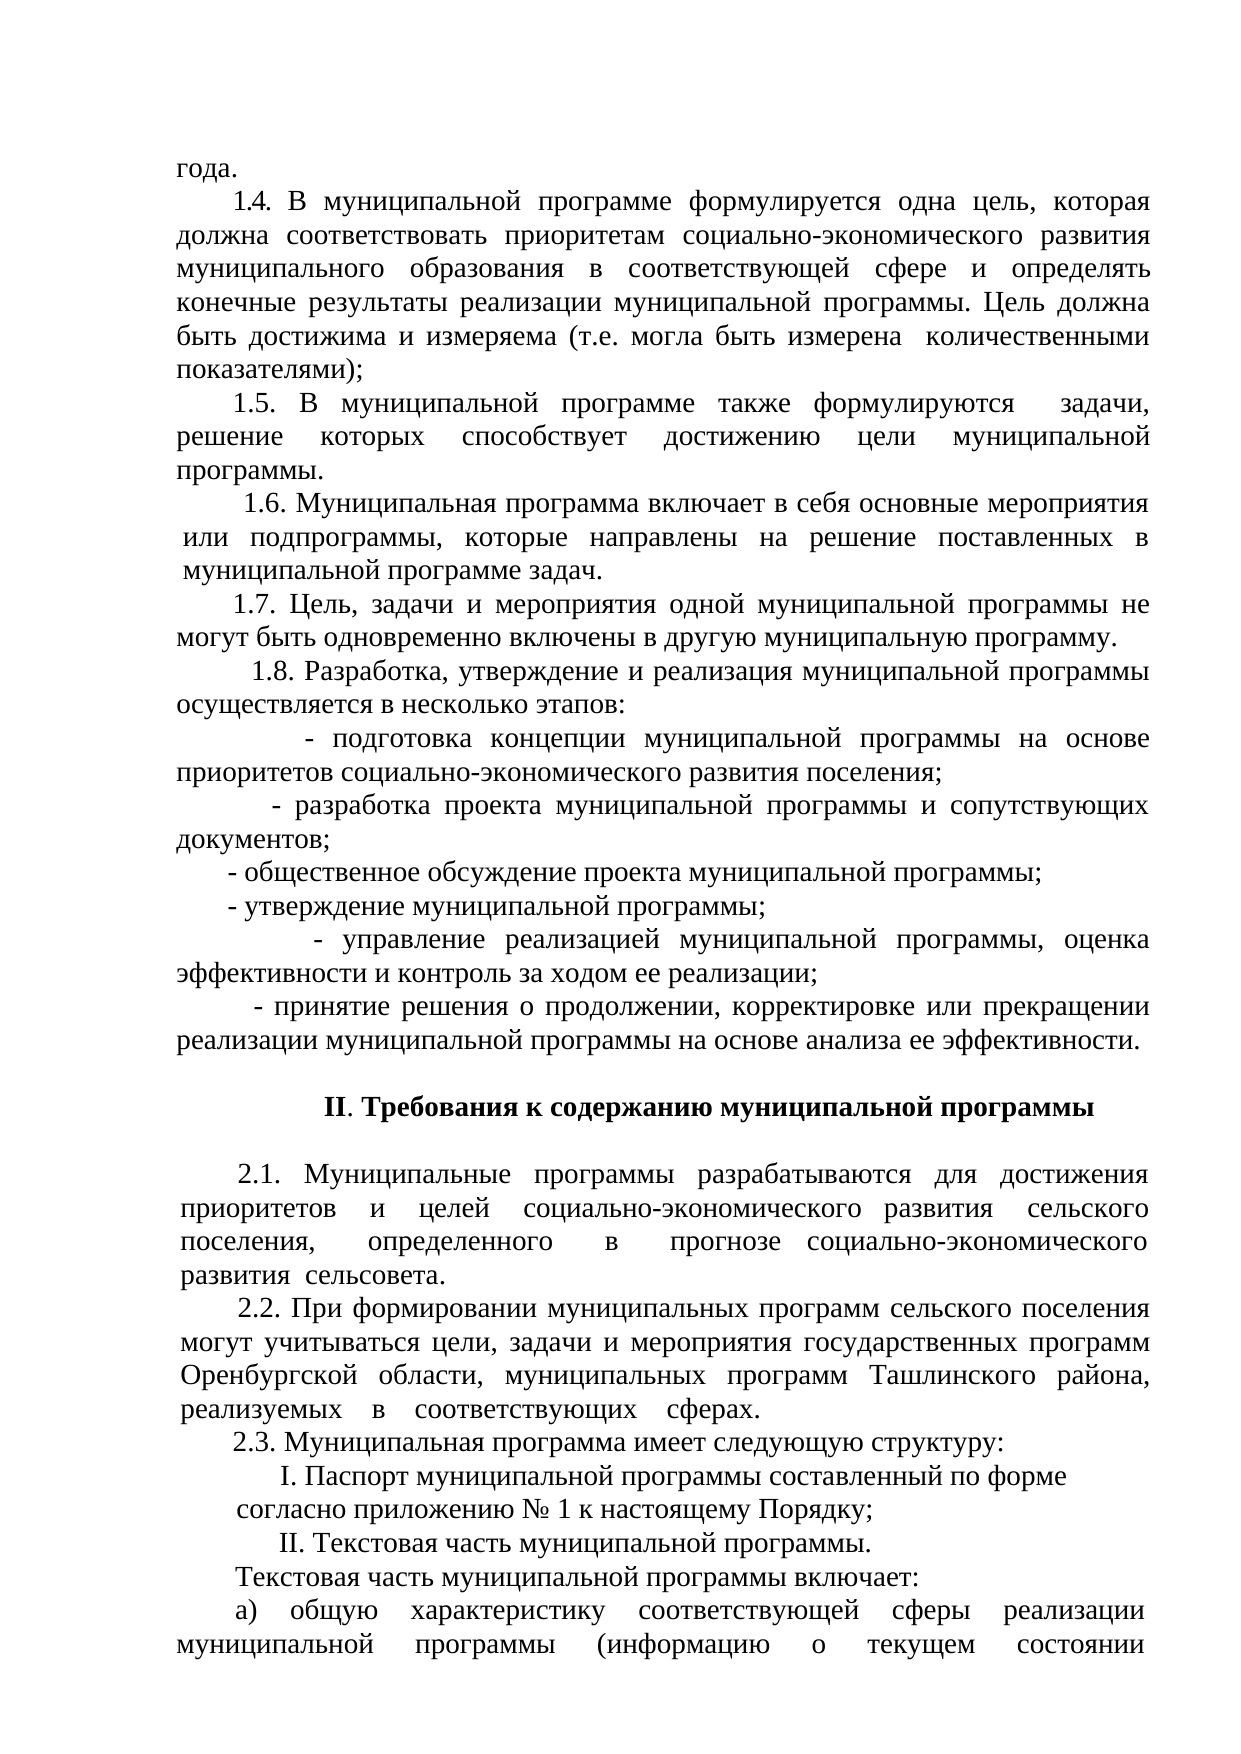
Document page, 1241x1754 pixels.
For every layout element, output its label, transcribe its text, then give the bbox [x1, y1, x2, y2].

text Текстовая часть муниципальной программы включает: [176, 1559, 1146, 1592]
text - утверждение муниципальной программы; [176, 888, 1151, 921]
text 2.2. При формировании муниципальных программ сельского поселения могут учитываться цели, задачи и мероприятия государственных программ Оренбургской области, муниципальных программ Ташлинского района, реализуемых в соответствующих сферах. [180, 1290, 1151, 1424]
text Паспорт муниципальной программы составленный по форме [236, 1458, 1146, 1492]
text 2.3. Муниципальная программа имеет следующую структуру: [176, 1424, 1151, 1458]
text - принятие решения о продолжении, корректировке или прекращении реализации муниципальной программы на основе анализа ее эффективности. [176, 988, 1151, 1056]
text 1.4. В муниципальной программе формулируется одна цель, которая должна соответствовать приоритетам социально-экономического развития муниципального образования в соответствующей сфере и определять конечные результаты реализации муниципальной программы. Цель должна быть достижима и измеряема (т.е. могла быть измерена количественными показателями); [176, 183, 1151, 385]
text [176, 1592, 1146, 1659]
text согласно приложению № 1 к настоящему Порядку; [236, 1492, 1146, 1525]
text - общественное обсуждение проекта муниципальной программы; [176, 854, 1151, 888]
text 1.6. Муниципальная программа включает в себя основные мероприятия или подпрограммы, которые направлены на решение поставленных в муниципальной программе задач. [183, 485, 1150, 586]
text II. Требования к содержанию муниципальной программы [267, 1089, 1151, 1123]
text 1.8. Разработка, утверждение и реализация муниципальной программы осуществляется в несколько этапов: [176, 653, 1151, 720]
text 1.5. В муниципальной программе также формулируются задачи, решение которых способствует достижению цели муниципальной программы. [176, 385, 1151, 485]
text - управление реализацией муниципальной программы, оценка эффективности и контроль за ходом ее реализации; [176, 921, 1151, 988]
text 1.7. Цель, задачи и мероприятия одной муниципальной программы не могут быть одновременно включены в другую муниципальную программу. [176, 586, 1151, 653]
text - подготовка концепции муниципальной программы на основе приоритетов социально-экономического развития поселения; [176, 720, 1151, 787]
text II. Текстовая часть муниципальной программы. [176, 1525, 1146, 1559]
text 2.1. Муниципальные программы разрабатываются для достижения приоритетов и целей социально-экономического развития сельского поселения, определенного в прогнозе социально-экономического развития сельсовета. [180, 1156, 1149, 1290]
text - разработка проекта муниципальной программы и сопутствующих документов; [176, 787, 1151, 854]
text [176, 150, 1151, 183]
